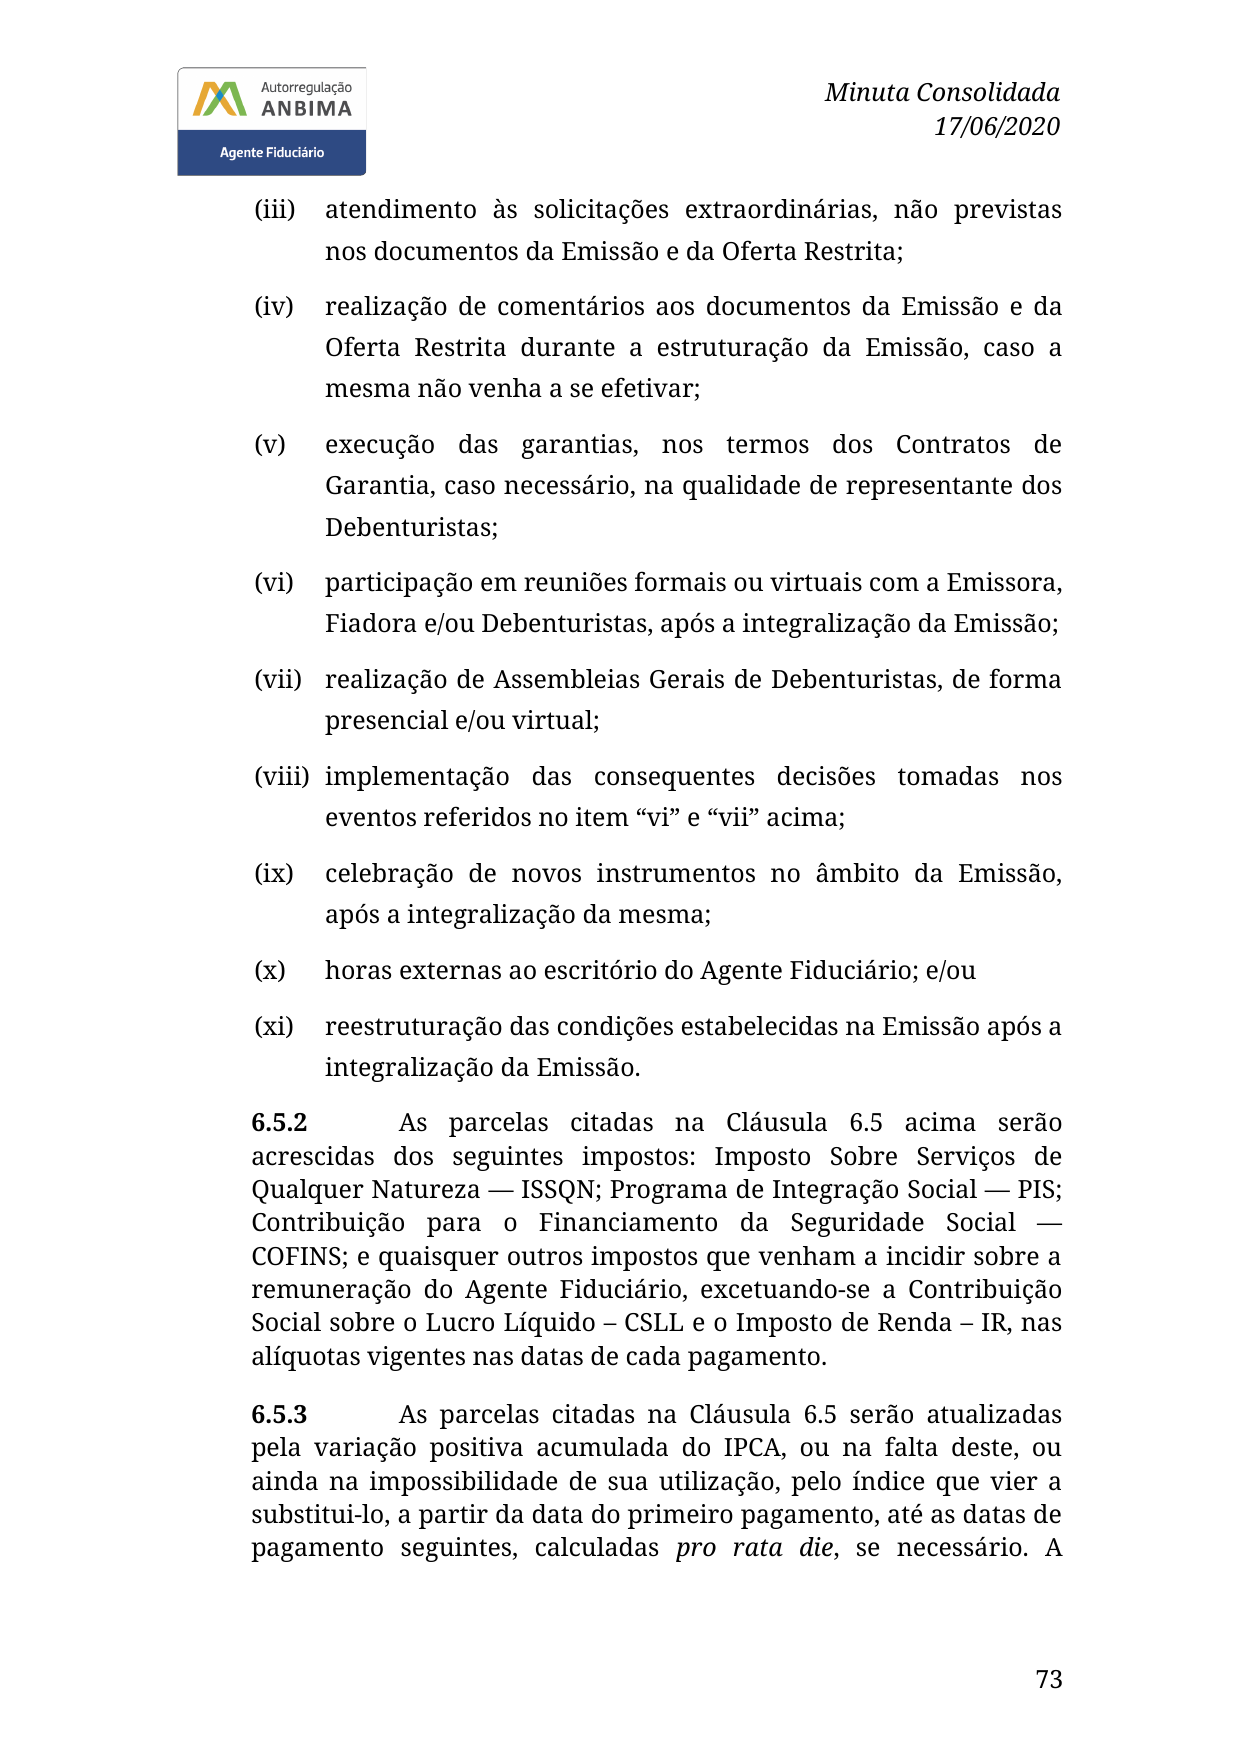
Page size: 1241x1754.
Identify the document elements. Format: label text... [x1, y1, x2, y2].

text participação em reuniões formais ou virtuais com a Emissora, Fiadora e/ou Debenturistas, após a integralização da Emissão; [254, 565, 1063, 640]
text horas externas ao escritório do Agente Fiduciário; e/ou [254, 952, 1063, 986]
text As parcelas citadas na Cláusula 6.5 acima serão acrescidas dos seguintes impostos: Imposto Sobre Serviços de Qualquer Natureza — ISSQN; Programa de Integração Social — PIS; Contribuição para o Financiamento da Seguridade Social — COFINS; e quaisquer outros impostos que venham a incidir sobre a remuneração do Agente Fiduciário, excetuando-se a Contribuição Social sobre o Lucro Líquido – CSLL e o Imposto de Renda – IR, nas alíquotas vigentes nas datas de cada pagamento. [251, 1105, 1063, 1372]
text celebração de novos instrumentos no âmbito da Emissão, após a integralização da mesma; [254, 856, 1063, 931]
text reestruturação das condições estabelecidas na Emissão após a integralização da Emissão. [254, 1008, 1063, 1083]
text realização de Assembleias Gerais de Debenturistas, de forma presencial e/ou virtual; [254, 662, 1063, 737]
text atendimento às solicitações extraordinárias, não previstas nos documentos da Emissão e da Oferta Restrita; [254, 192, 1063, 267]
text realização de comentários aos documentos da Emissão e da Oferta Restrita durante a estruturação da Emissão, caso a mesma não venha a se efetivar; [254, 289, 1063, 405]
picture [177, 67, 367, 176]
text implementação das consequentes decisões tomadas nos eventos referidos no item “vi” e “vii” acima; [254, 759, 1063, 834]
text execução das garantias, nos termos dos Contratos de Garantia, caso necessário, na qualidade de representante dos Debenturistas; [254, 427, 1063, 543]
